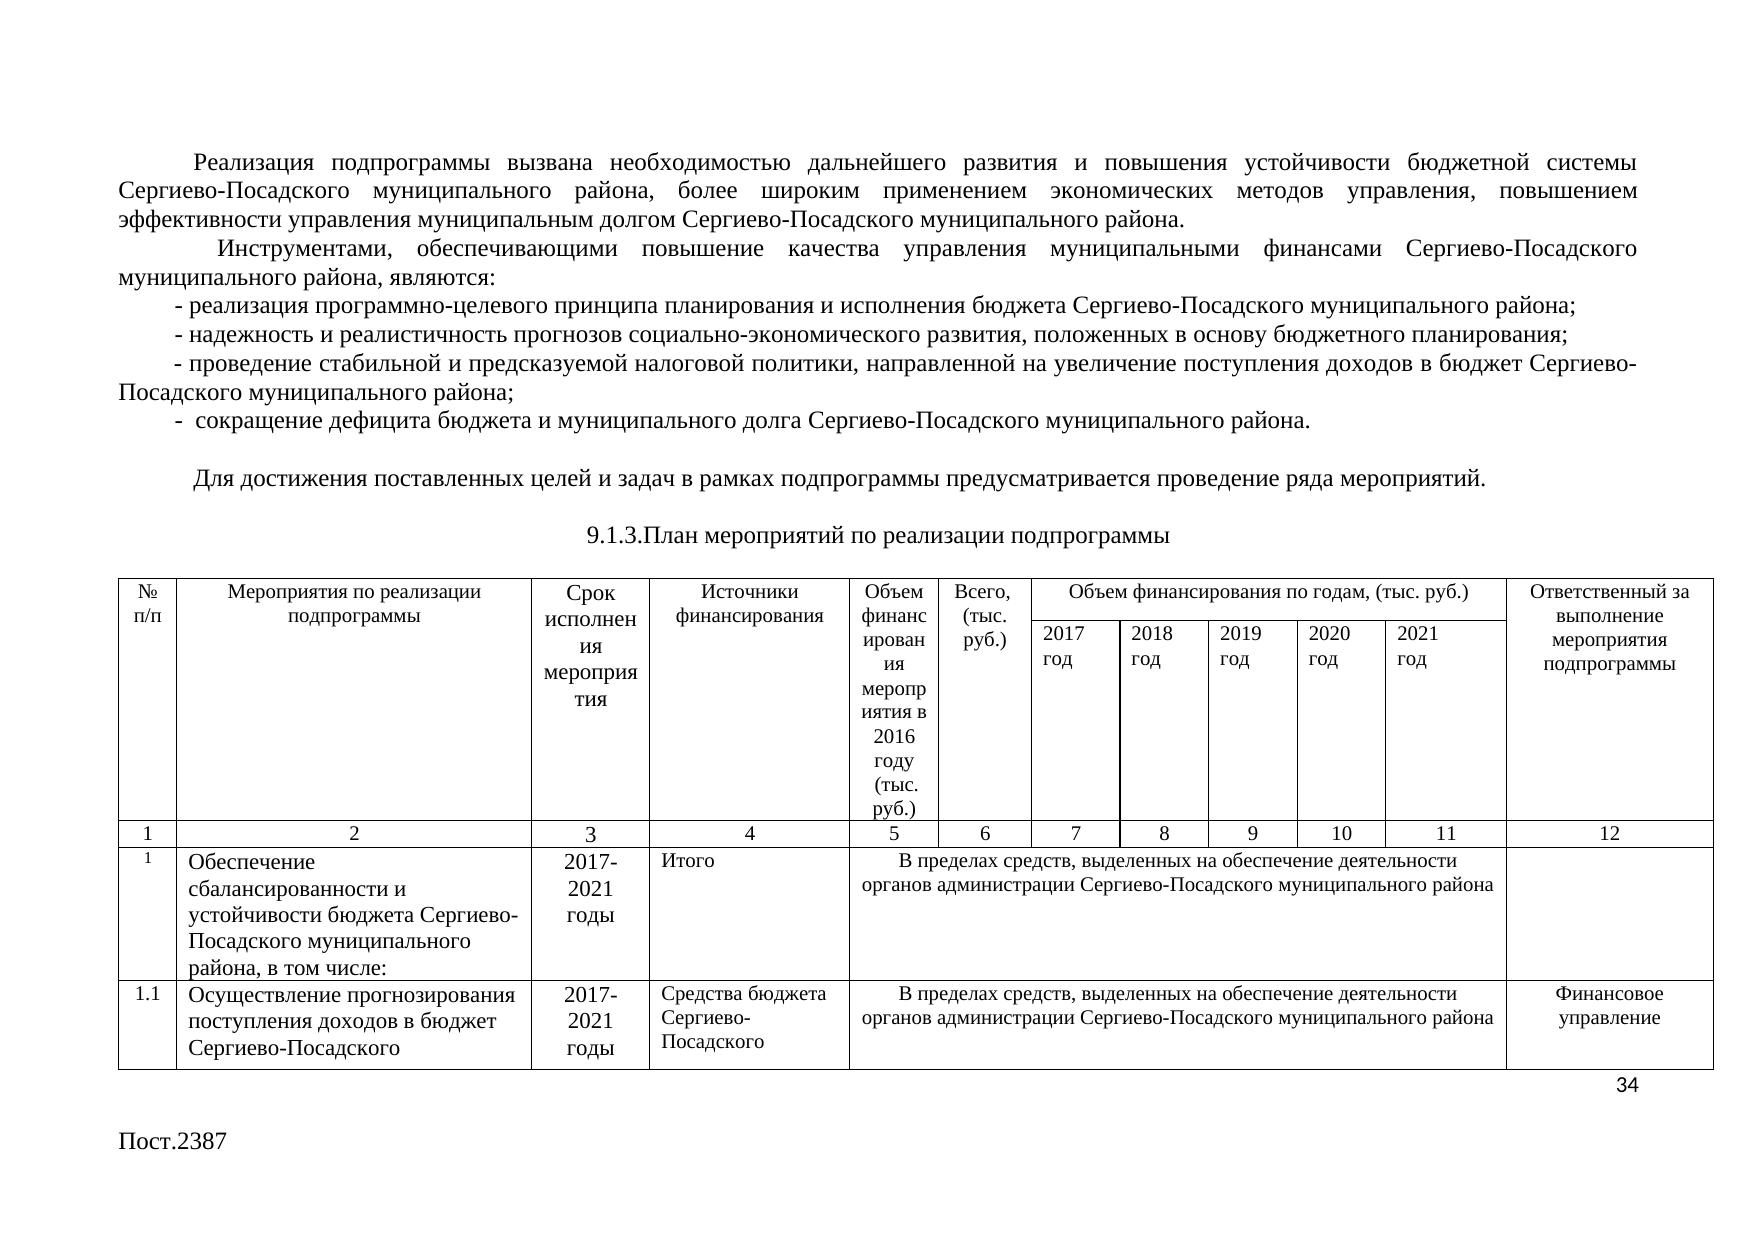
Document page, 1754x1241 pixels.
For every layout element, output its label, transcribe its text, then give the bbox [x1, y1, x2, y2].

table_cell Итого [650, 848, 849, 980]
table_cell 2017-2021 годы [532, 981, 649, 1069]
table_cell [850, 981, 1506, 1069]
table_cell 1.1 [119, 981, 176, 1069]
table_cell [1507, 848, 1713, 980]
table_cell 2019 год [1209, 621, 1297, 820]
table_header № п/п [119, 579, 176, 820]
table_header Ответственный за выполнение мероприятия подпрограммы [1507, 579, 1713, 820]
table_cell 2 [177, 821, 531, 847]
table_header Мероприятия по реализации подпрограммы [177, 579, 531, 820]
table_cell 2018 год [1121, 621, 1208, 820]
text Реализация подпрограммы вызвана необходимостью дальнейшего развития и повышения устойчивости бюджетной системы Сергиево-Посадского муниципального района, более широким применением экономических методов управления, повышением эффективности управления муниципальным долгом Сергиево-Посадского муниципального района. [118, 147, 1639, 233]
table_header Объем финансирования мероприятия в 2016 году (тыс. руб.) [850, 579, 938, 820]
text - надежность и реалистичность прогнозов социально-экономического развития, положенных в основу бюджетного планирования; [118, 319, 1639, 348]
table_header Срок исполнения мероприятия [532, 579, 649, 820]
table_cell 8 [1121, 821, 1208, 847]
table_cell 11 [1386, 821, 1506, 847]
table_cell 5 [850, 821, 938, 847]
table_cell 2017 год [1032, 621, 1119, 820]
table_header Источники финансирования [650, 579, 849, 820]
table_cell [650, 981, 849, 1069]
table_cell В пределах средств, выделенных на обеспечение деятельности органов администрации Сергиево-Посадского муниципального района [850, 848, 1506, 980]
text Инструментами, обеспечивающими повышение качества управления муниципальными финансами Сергиево-Посадского муниципального района, являются: [118, 233, 1639, 291]
table_cell 9 [1209, 821, 1297, 847]
table_cell 2021 год [1386, 621, 1506, 820]
text - сокращение дефицита бюджета и муниципального долга Сергиево-Посадского муниципального района. [118, 406, 1639, 434]
text - реализация программно-целевого принципа планирования и исполнения бюджета Сергиево-Посадского муниципального района; [118, 291, 1639, 319]
table_cell 6 [939, 821, 1031, 847]
table_cell 3 [532, 821, 649, 847]
table_cell 2020 год [1298, 621, 1385, 820]
table_header Объем финансирования по годам, (тыс. руб.) [1032, 579, 1506, 620]
table_cell 1 [119, 821, 176, 847]
table_cell Обеспечение сбалансированности и устойчивости бюджета Сергиево-Посадского муниципального района, в том числе: [177, 848, 531, 980]
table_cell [1507, 981, 1713, 1069]
table_cell 12 [1507, 821, 1713, 847]
text 9.1.3.План мероприятий по реализации подпрограммы [118, 521, 1639, 549]
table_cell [177, 981, 531, 1069]
table_header Всего, (тыс. руб.) [939, 579, 1031, 820]
text - проведение стабильной и предсказуемой налоговой политики, направленной на увеличение поступления доходов в бюджет Сергиево-Посадского муниципального района; [118, 348, 1639, 406]
text Для достижения поставленных целей и задач в рамках подпрограммы предусматривается проведение ряда мероприятий. [118, 463, 1639, 492]
table_cell 7 [1032, 821, 1119, 847]
table_cell 4 [650, 821, 849, 847]
table_cell 1 [119, 848, 176, 980]
table_cell 2017-2021 годы [532, 848, 649, 980]
table_cell 10 [1298, 821, 1385, 847]
